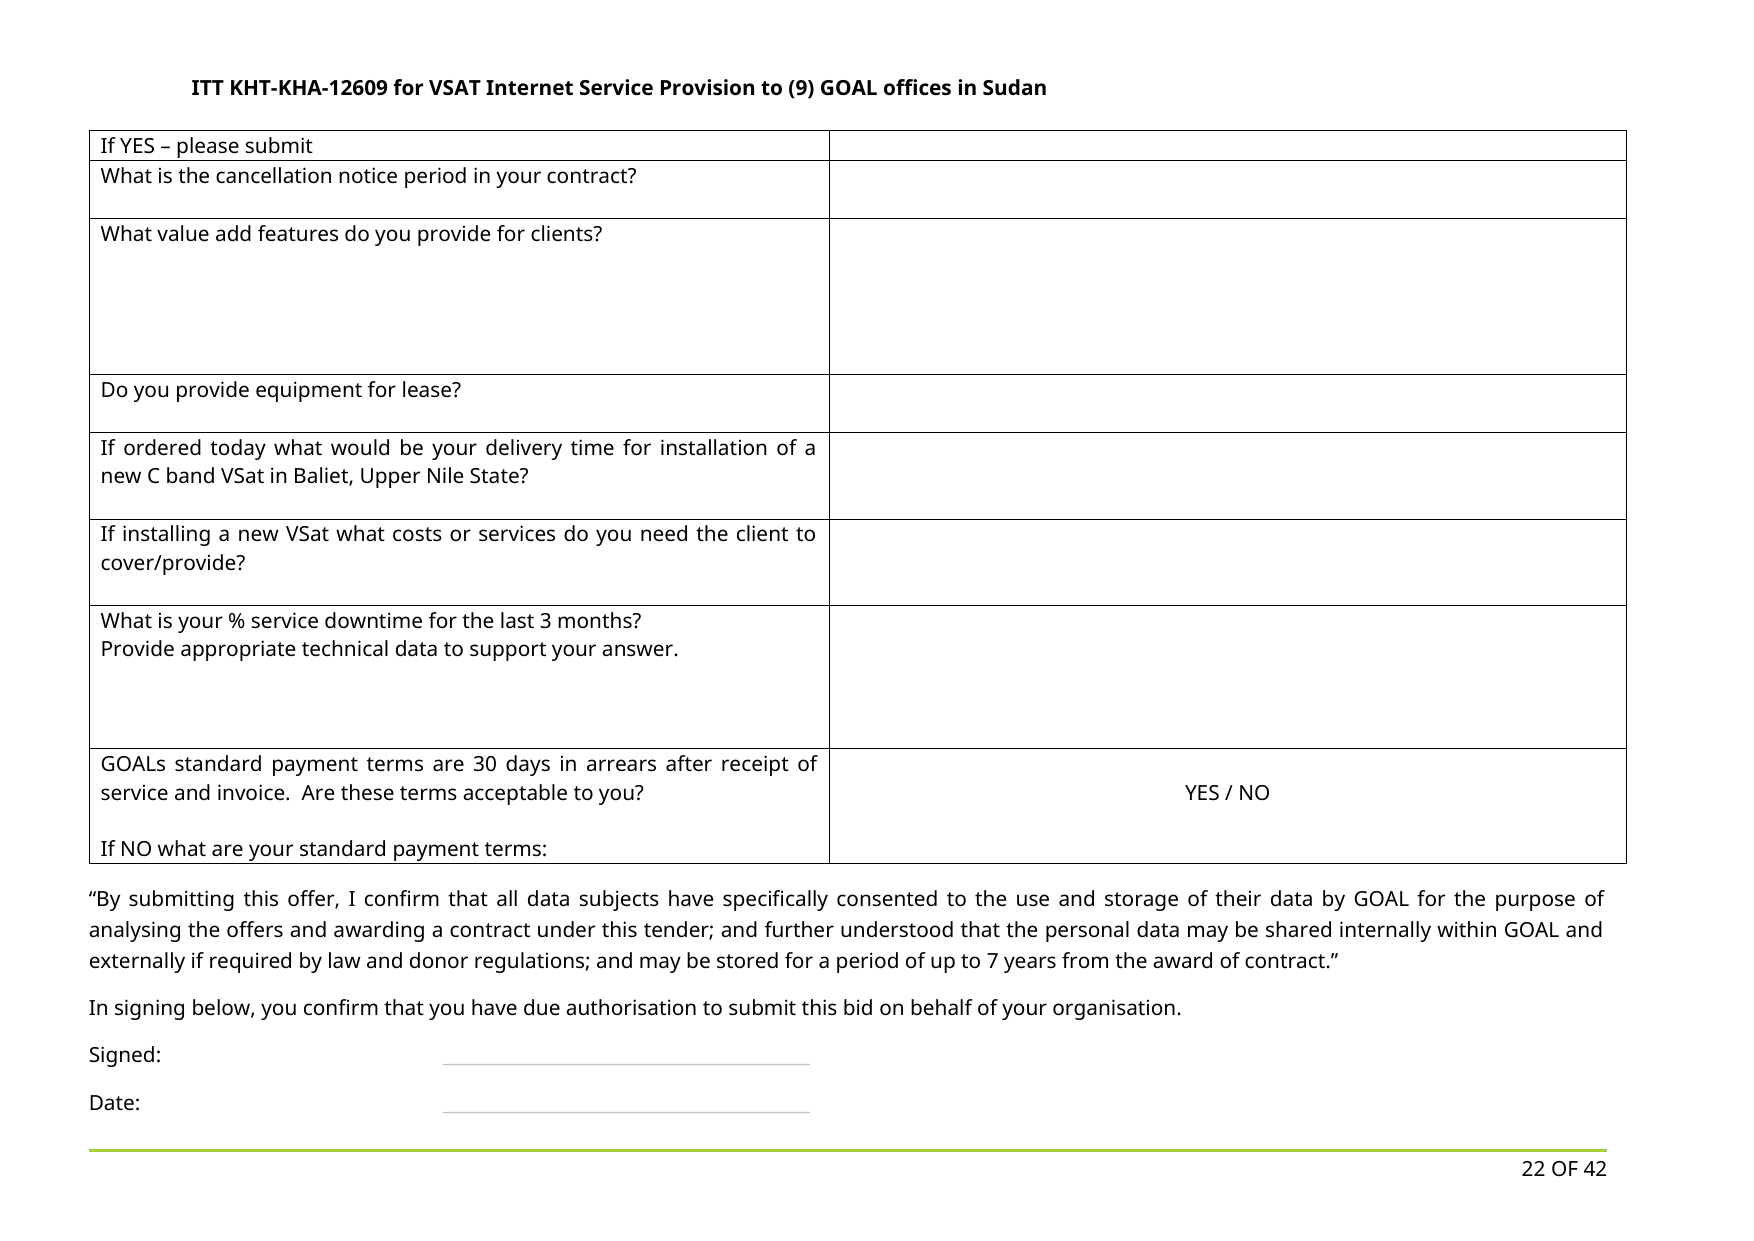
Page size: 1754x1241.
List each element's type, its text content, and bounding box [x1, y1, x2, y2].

table_cell If ordered today what would be your delivery time for installation of a new C band VSat in Baliet, Upper Nile State? [90, 433, 829, 518]
table_cell [830, 219, 1626, 374]
table_cell What is the cancellation notice period in your contract? [90, 161, 829, 218]
table_cell YES / NO [830, 749, 1626, 863]
text “By submitting this offer, I confirm that all data subjects have specifically consented to the use and storage of their data by GOAL for the purpose of analysing the offers and awarding a contract under this tender; and further understood that the personal data may be shared internally within GOAL and externally if required by law and donor regulations; and may be stored for a period of up to 7 years from the award of contract.” [88, 884, 1607, 974]
table_cell [830, 433, 1626, 518]
table_cell Do you provide equipment for lease? [90, 375, 829, 432]
text In signing below, you confirm that you have due authorisation to submit this bid on behalf of your organisation. [88, 993, 1607, 1022]
table_cell What value add features do you provide for clients? [90, 219, 829, 374]
table_cell [830, 606, 1626, 748]
table_cell [830, 161, 1626, 218]
table_cell GOALs standard payment terms are 30 days in arrears after receipt of service and invoice. Are these terms acceptable to you? If NO what are your standard payment terms: [90, 749, 829, 863]
table_cell [830, 375, 1626, 432]
text Date: _________________________________________ [88, 1088, 1607, 1116]
table_cell What is your % service downtime for the last 3 months? Provide appropriate technical data to support your answer. [90, 606, 829, 748]
table_cell [830, 520, 1626, 605]
text Signed: _________________________________________ [88, 1040, 1607, 1069]
table_cell If installing a new VSat what costs or services do you need the client to cover/provide? [90, 520, 829, 605]
table_cell [830, 131, 1626, 160]
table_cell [90, 131, 829, 160]
